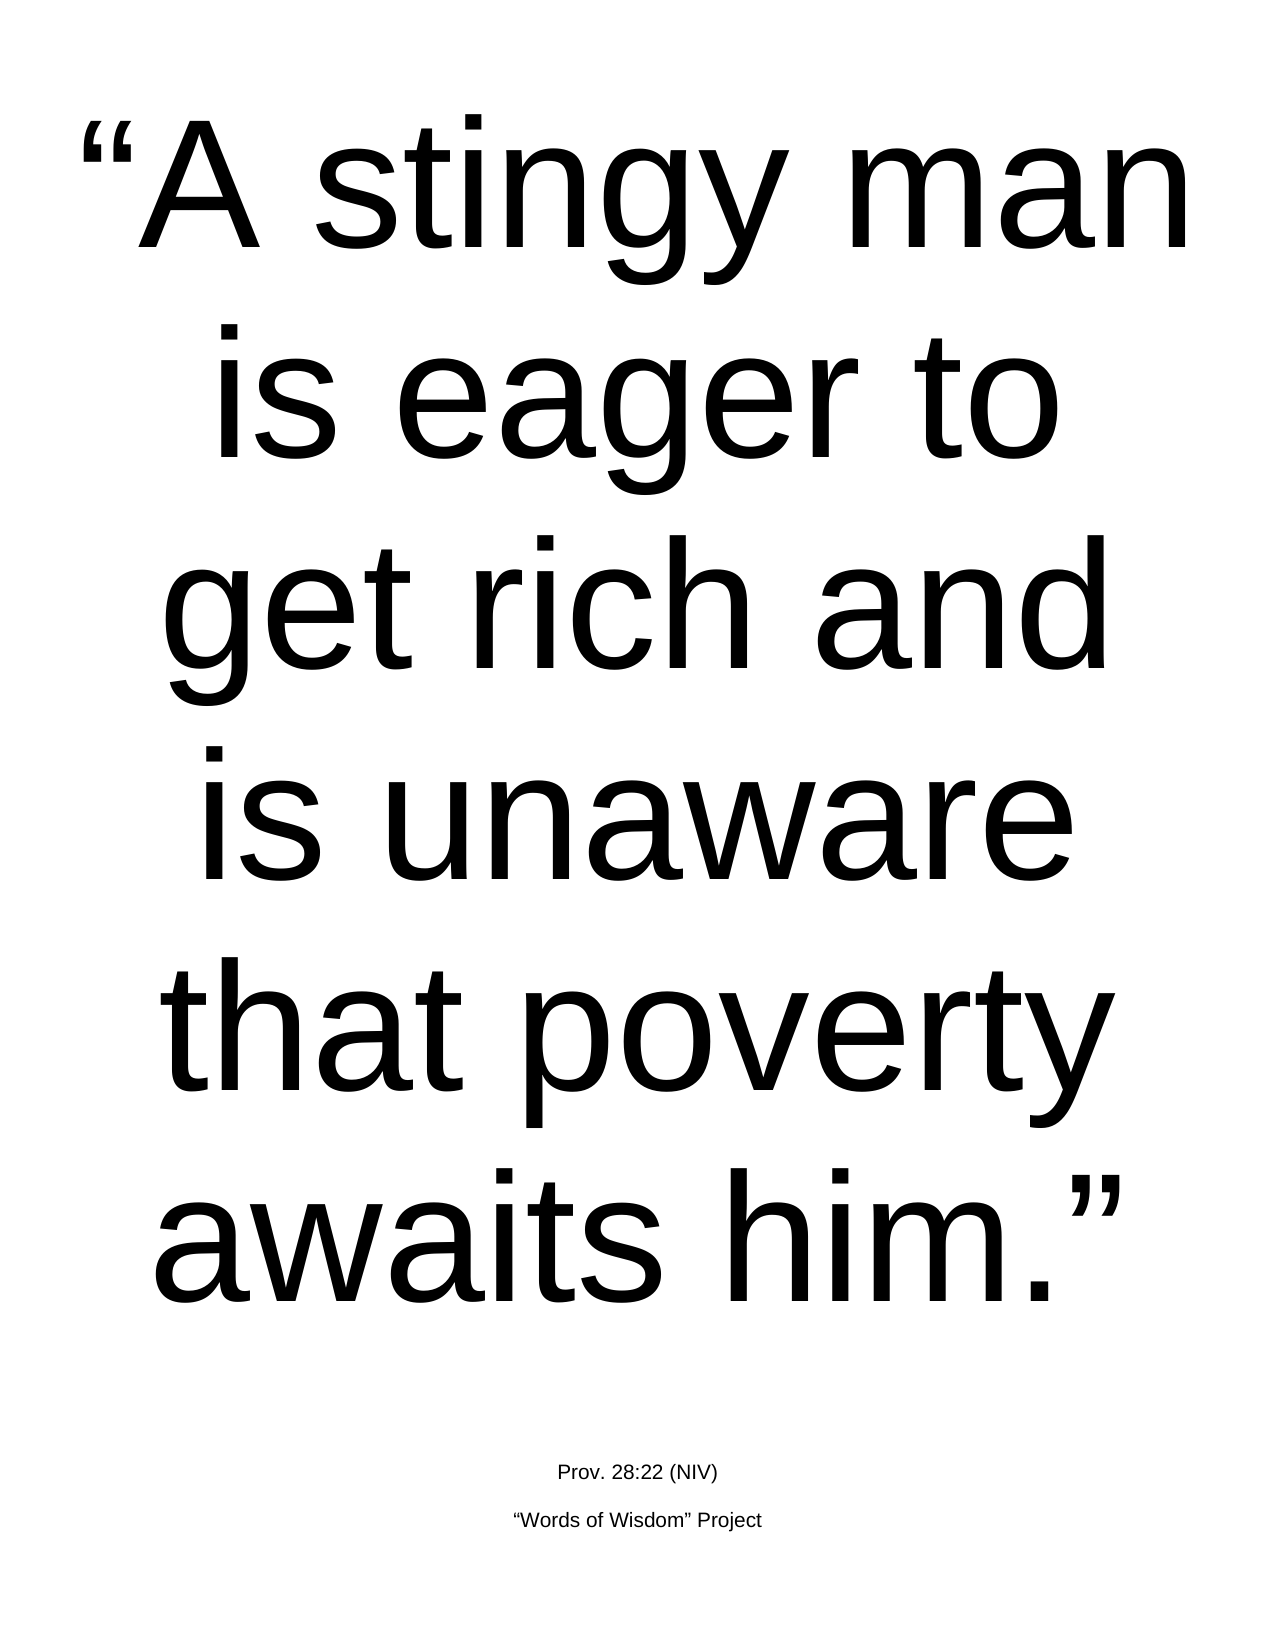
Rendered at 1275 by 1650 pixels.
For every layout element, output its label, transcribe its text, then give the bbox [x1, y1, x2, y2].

text “Words of Wisdom” Project [75, 1508, 1200, 1532]
text Prov. 28:22 (NIV) [75, 1460, 1200, 1484]
text “A stingy man is eager to get rich and is unaware that poverty awaits him.” [75, 75, 1200, 1340]
